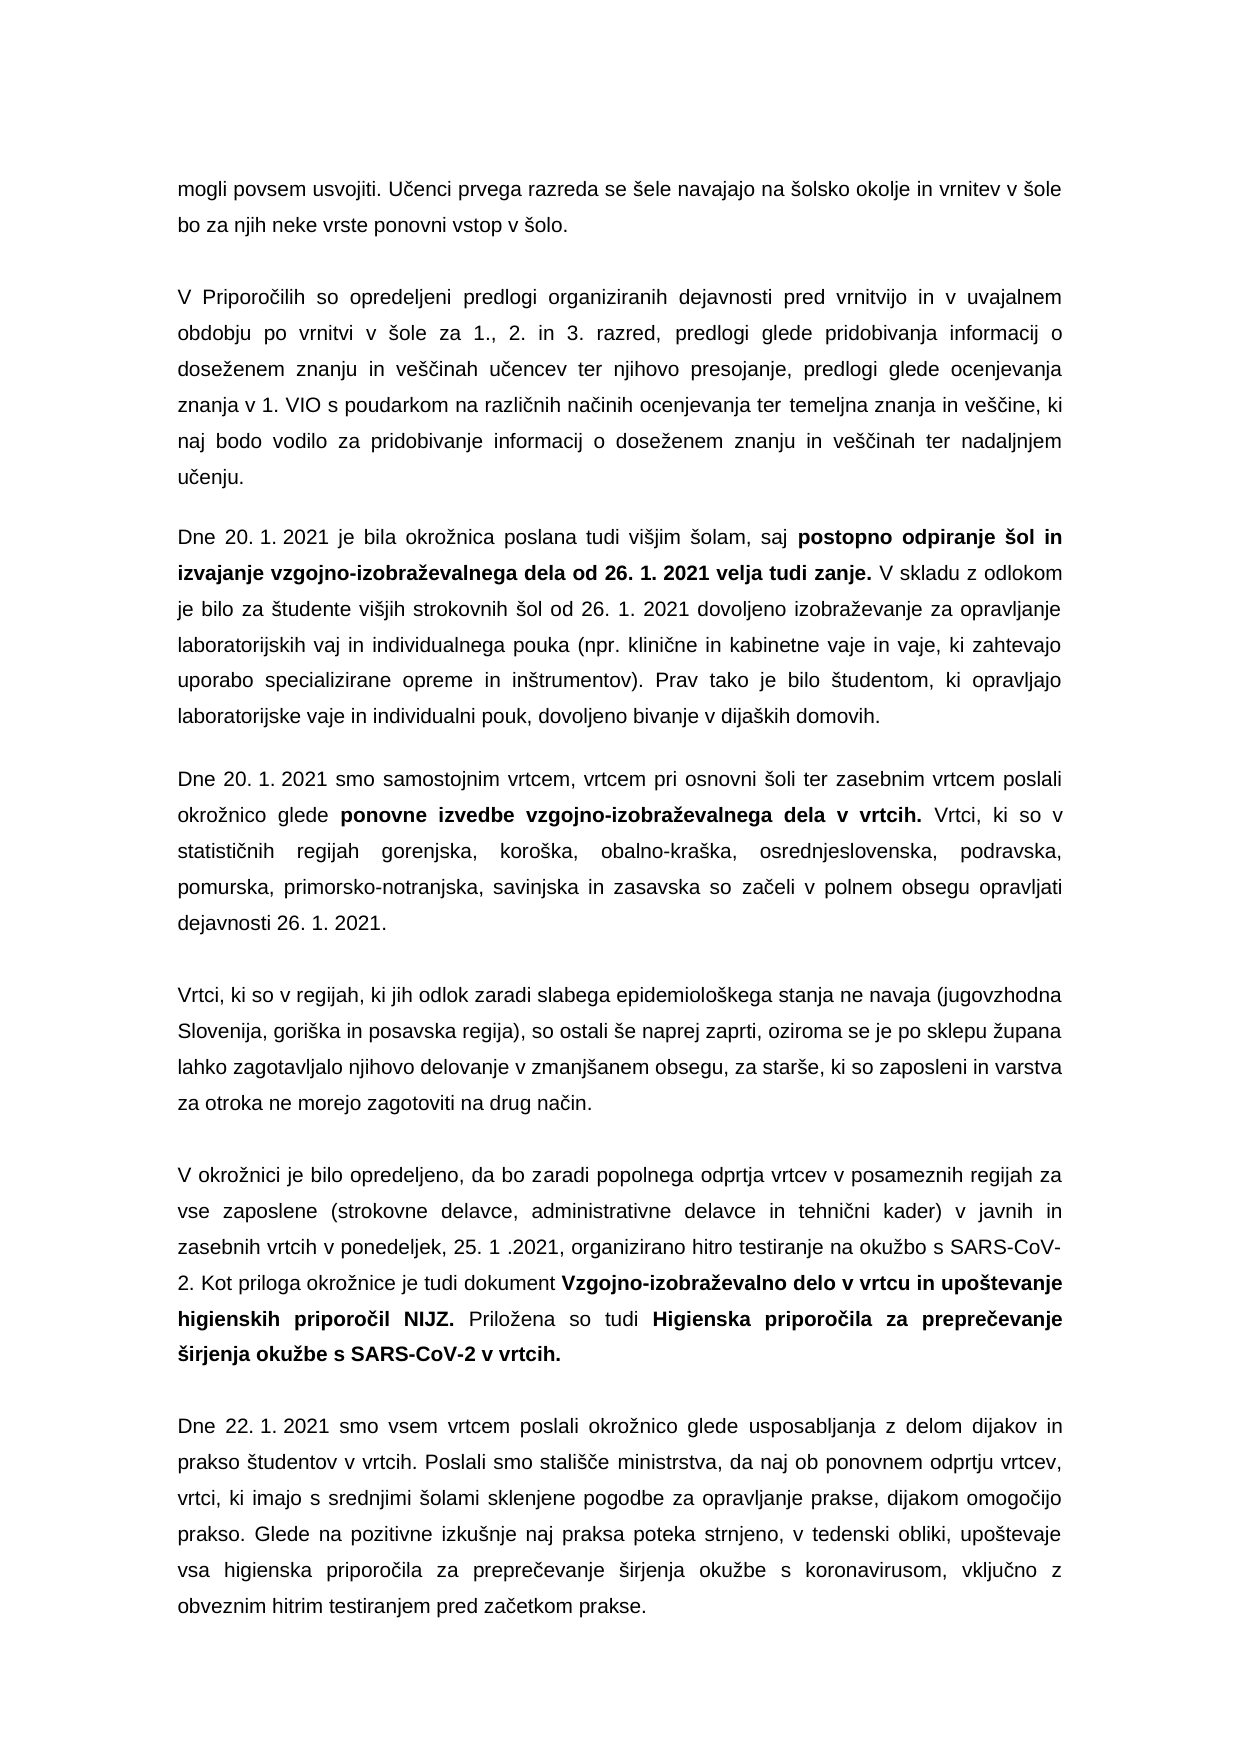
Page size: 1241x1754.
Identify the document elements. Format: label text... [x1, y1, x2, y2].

text Dne 20. 1. 2021 je bila okrožnica poslana tudi višjim šolam, saj postopno odpiranje šol in izvajanje vzgojno-izobraževalnega dela od 26. 1. 2021 velja tudi zanje. V skladu z odlokom je bilo za študente višjih strokovnih šol od 26. 1. 2021 dovoljeno izobraževanje za opravljanje laboratorijskih vaj in individualnega pouka (npr. klinične in kabinetne vaje in vaje, ki zahtevajo uporabo specializirane opreme in inštrumentov). Prav tako je bilo študentom, ki opravljajo laboratorijske vaje in individualni pouk, dovoljeno bivanje v dijaških domovih. [177, 524, 1063, 728]
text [177, 177, 1063, 237]
text Dne 20. 1. 2021 smo samostojnim vrtcem, vrtcem pri osnovni šoli ter zasebnim vrtcem poslali okrožnico glede ponovne izvedbe vzgojno-izobraževalnega dela v vrtcih. Vrtci, ki so v statističnih regijah gorenjska, koroška, obalno-kraška, osrednjeslovenska, podravska, pomurska, primorsko-notranjska, savinjska in zasavska so začeli v polnem obsegu opravljati dejavnosti 26. 1. 2021. [177, 767, 1063, 935]
text V Priporočilih so opredeljeni predlogi organiziranih dejavnosti pred vrnitvijo in v uvajalnem obdobju po vrnitvi v šole za 1., 2. in 3. razred, predlogi glede pridobivanja informacij o doseženem znanju in veščinah učencev ter njihovo presojanje, predlogi glede ocenjevanja znanja v 1. VIO s poudarkom na različnih načinih ocenjevanja ter temeljna znanja in veščine, ki naj bodo vodilo za pridobivanje informacij o doseženem znanju in veščinah ter nadaljnjem učenju. [177, 285, 1063, 489]
text V okrožnici je bilo opredeljeno, da bo zaradi popolnega odprtja vrtcev v posameznih regijah za vse zaposlene (strokovne delavce, administrativne delavce in tehnični kader) v javnih in zasebnih vrtcih v ponedeljek, 25. 1 .2021, organizirano hitro testiranje na okužbo s SARS-CoV-2. Kot priloga okrožnice je tudi dokument Vzgojno-izobraževalno delo v vrtcu in upoštevanje higienskih priporočil NIJZ. Priložena so tudi Higienska priporočila za preprečevanje širjenja okužbe s SARS-CoV-2 v vrtcih. [177, 1163, 1063, 1366]
text Dne 22. 1. 2021 smo vsem vrtcem poslali okrožnico glede usposabljanja z delom dijakov in prakso študentov v vrtcih. Poslali smo stališče ministrstva, da naj ob ponovnem odprtju vrtcev, vrtci, ki imajo s srednjimi šolami sklenjene pogodbe za opravljanje prakse, dijakom omogočijo prakso. Glede na pozitivne izkušnje naj praksa poteka strnjeno, v tedenski obliki, upoštevaje vsa higienska priporočila za preprečevanje širjenja okužbe s koronavirusom, vključno z obveznim hitrim testiranjem pred začetkom prakse. [177, 1414, 1063, 1618]
text Vrtci, ki so v regijah, ki jih odlok zaradi slabega epidemiološkega stanja ne navaja (jugovzhodna Slovenija, goriška in posavska regija), so ostali še naprej zaprti, oziroma se je po sklepu župana lahko zagotavljalo njihovo delovanje v zmanjšanem obsegu, za starše, ki so zaposleni in varstva za otroka ne morejo zagotoviti na drug način. [177, 983, 1063, 1115]
